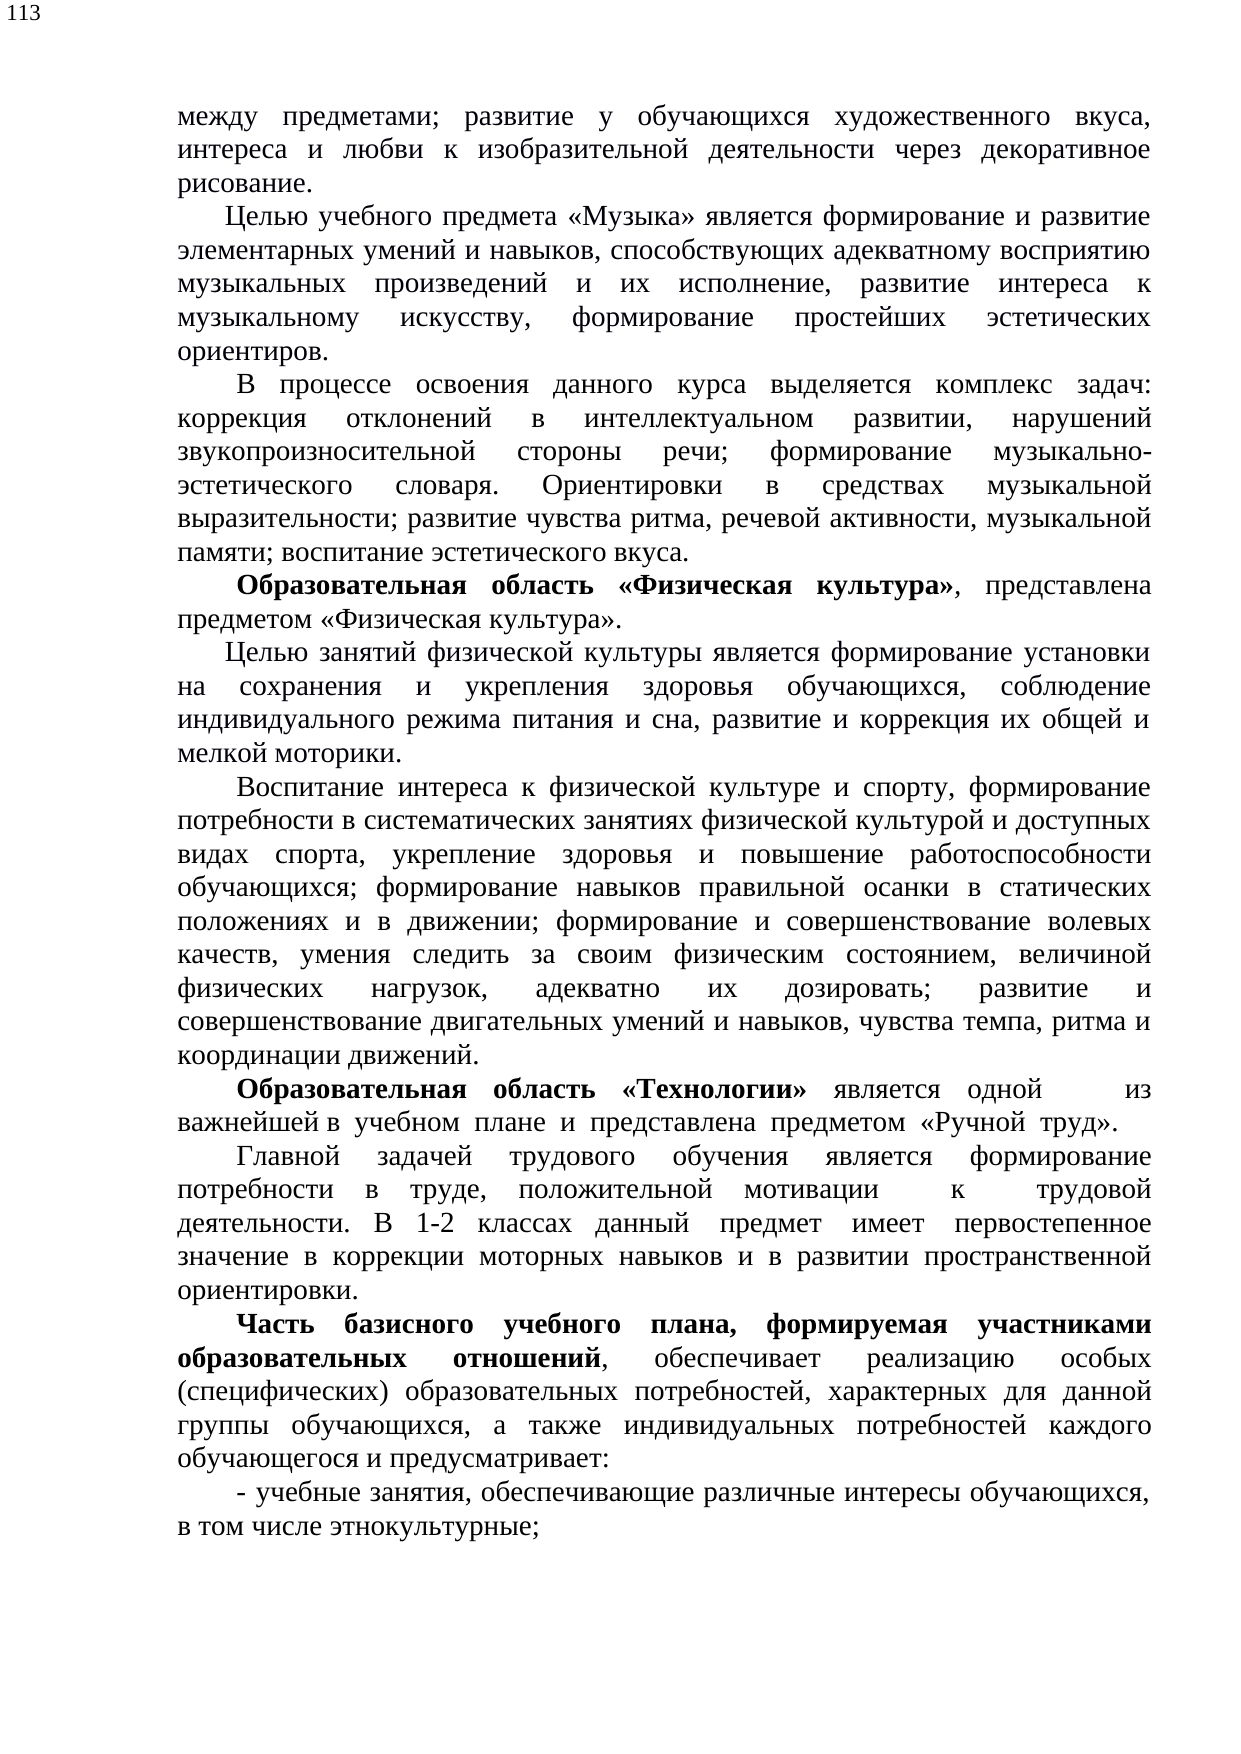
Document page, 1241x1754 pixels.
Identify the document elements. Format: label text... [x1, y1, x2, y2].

text Часть базисного учебного плана, формируемая участниками образовательных отношений, обеспечивает реализацию особых (специфических) образовательных потребностей, характерных для данной группы обучающихся, а также индивидуальных потребностей каждого обучающегося и предусматривает: [177, 1306, 1152, 1474]
text между предметами; развитие у обучающихся художественного вкуса, интереса и любви к изобразительной деятельности через декоративное рисование. [177, 98, 1151, 198]
text Главной задачей трудового обучения является формирование потребности в труде, положительной мотивации к трудовой деятельности. В 1-2 классах данный предмет имеет первостепенное значение в коррекции моторных навыков и в развитии пространственной ориентировки. [177, 1138, 1152, 1306]
text Образовательная область «Физическая культура», представлена предметом «Физическая культура». [177, 567, 1152, 634]
text Целью учебного предмета «Музыка» является формирование и развитие элементарных умений и навыков, способствующих адекватному восприятию музыкальных произведений и их исполнение, развитие интереса к музыкальному искусству, формирование простейших эстетических ориентиров. [177, 198, 1151, 366]
text В процессе освоения данного курса выделяется комплекс задач: коррекция отклонений в интеллектуальном развитии, нарушений звукопроизносительной стороны речи; формирование музыкально- эстетического словаря. Ориентировки в средствах музыкальной выразительности; развитие чувства ритма, речевой активности, музыкальной памяти; воспитание эстетического вкуса. [177, 366, 1152, 567]
list учебные занятия, обеспечивающие различные интересы обучающихся, в том числе этнокультурные; [177, 1474, 1151, 1541]
text Целью занятий физической культуры является формирование установки на сохранения и укрепления здоровья обучающихся, соблюдение индивидуального режима питания и сна, развитие и коррекция их общей и мелкой моторики. [177, 634, 1151, 769]
text Образовательная область «Технологии» является одной из важнейшей в учебном плане и представлена предметом «Ручной труд». [177, 1071, 1152, 1138]
text Воспитание интереса к физической культуре и спорту, формирование потребности в систематических занятиях физической культурой и доступных видах спорта, укрепление здоровья и повышение работоспособности обучающихся; формирование навыков правильной осанки в статических положениях и в движении; формирование и совершенствование волевых качеств, умения следить за своим физическим состоянием, величиной физических нагрузок, адекватно их дозировать; развитие и совершенствование двигательных умений и навыков, чувства темпа, ритма и координации движений. [177, 769, 1152, 1071]
